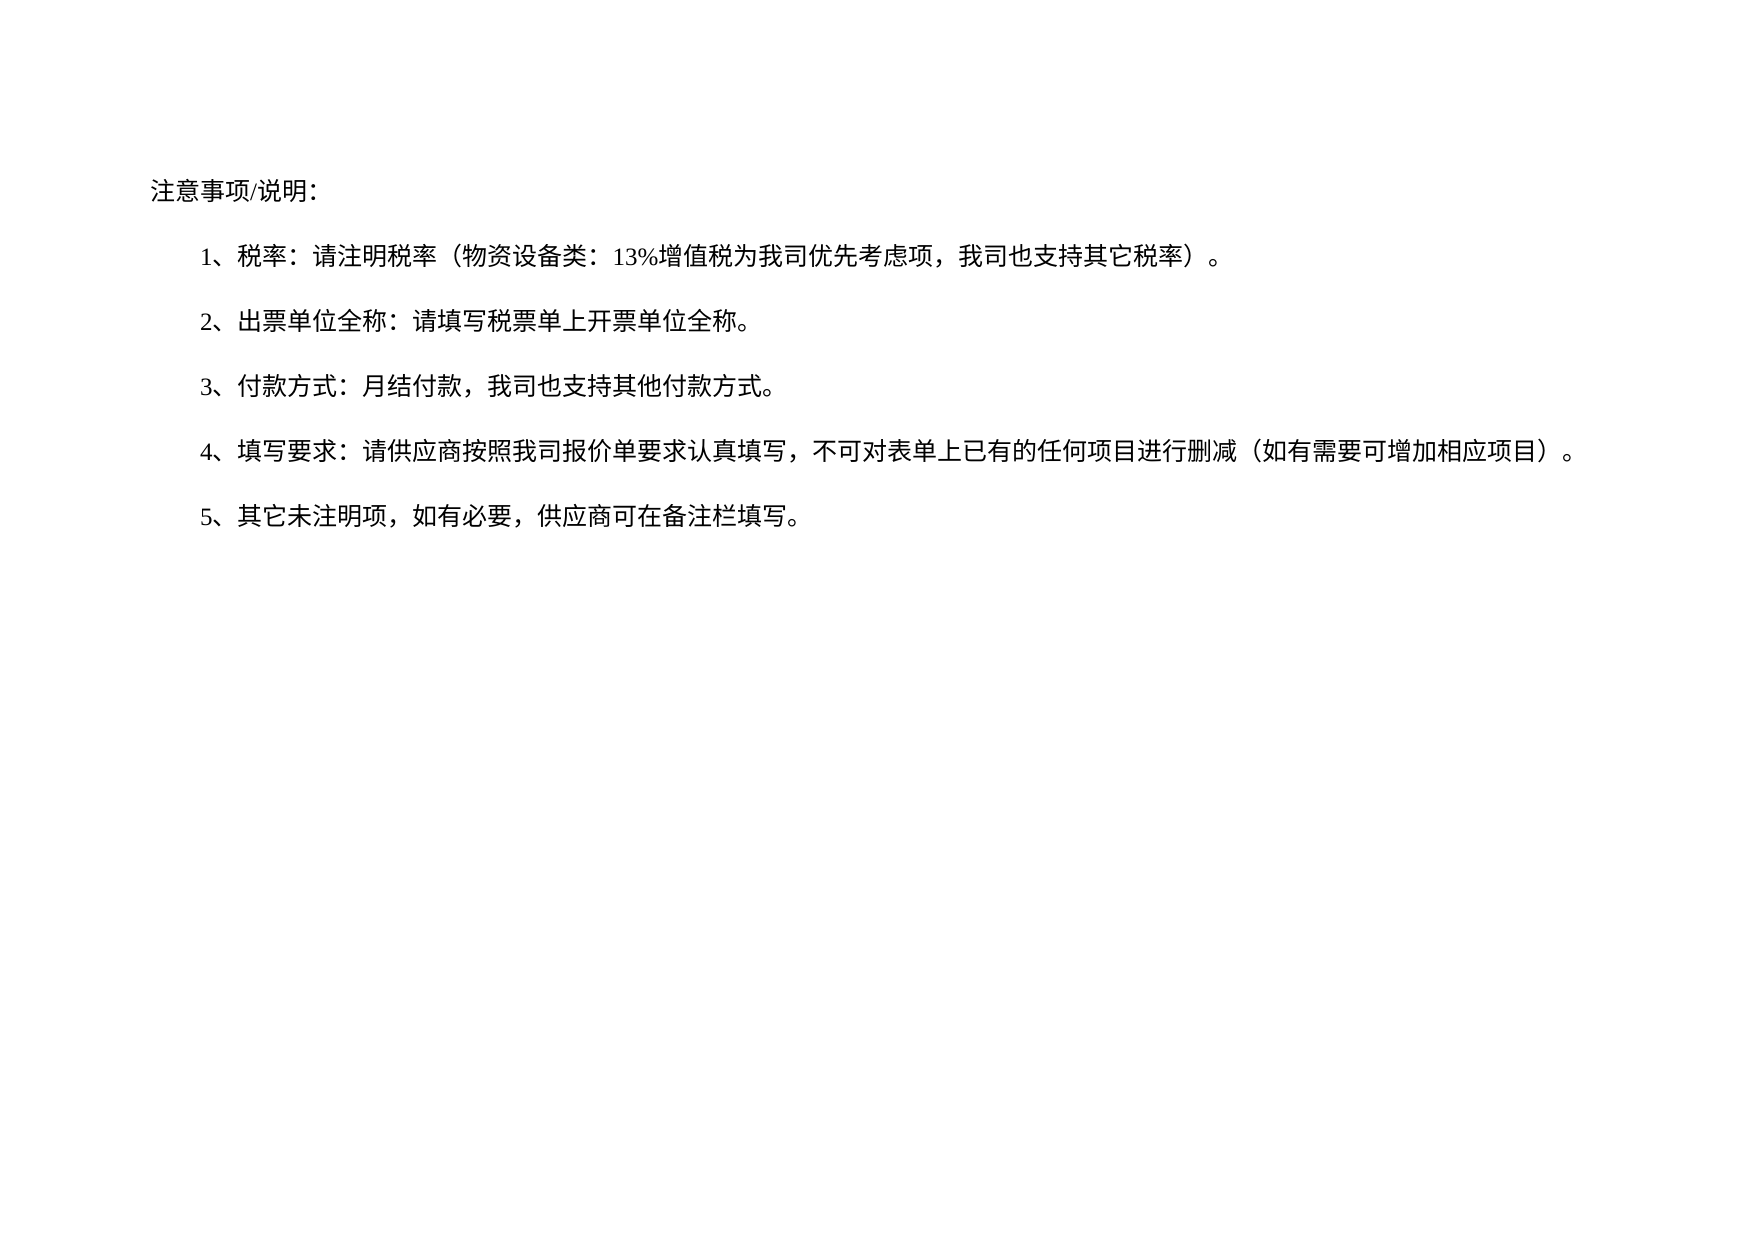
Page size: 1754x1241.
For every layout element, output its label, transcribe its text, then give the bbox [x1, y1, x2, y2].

text 4、填写要求：请供应商按照我司报价单要求认真填写，不可对表单上已有的任何项目进行删减（如有需要可增加相应项目）。 [150, 417, 1604, 482]
text 注意事项/说明： [150, 157, 1604, 222]
text 2、出票单位全称：请填写税票单上开票单位全称。 [150, 287, 1604, 352]
text 5、其它未注明项，如有必要，供应商可在备注栏填写。 [150, 482, 1604, 547]
text 3、付款方式：月结付款，我司也支持其他付款方式。 [150, 352, 1604, 417]
text 1、税率：请注明税率（物资设备类：13%增值税为我司优先考虑项，我司也支持其它税率）。 [150, 222, 1604, 287]
